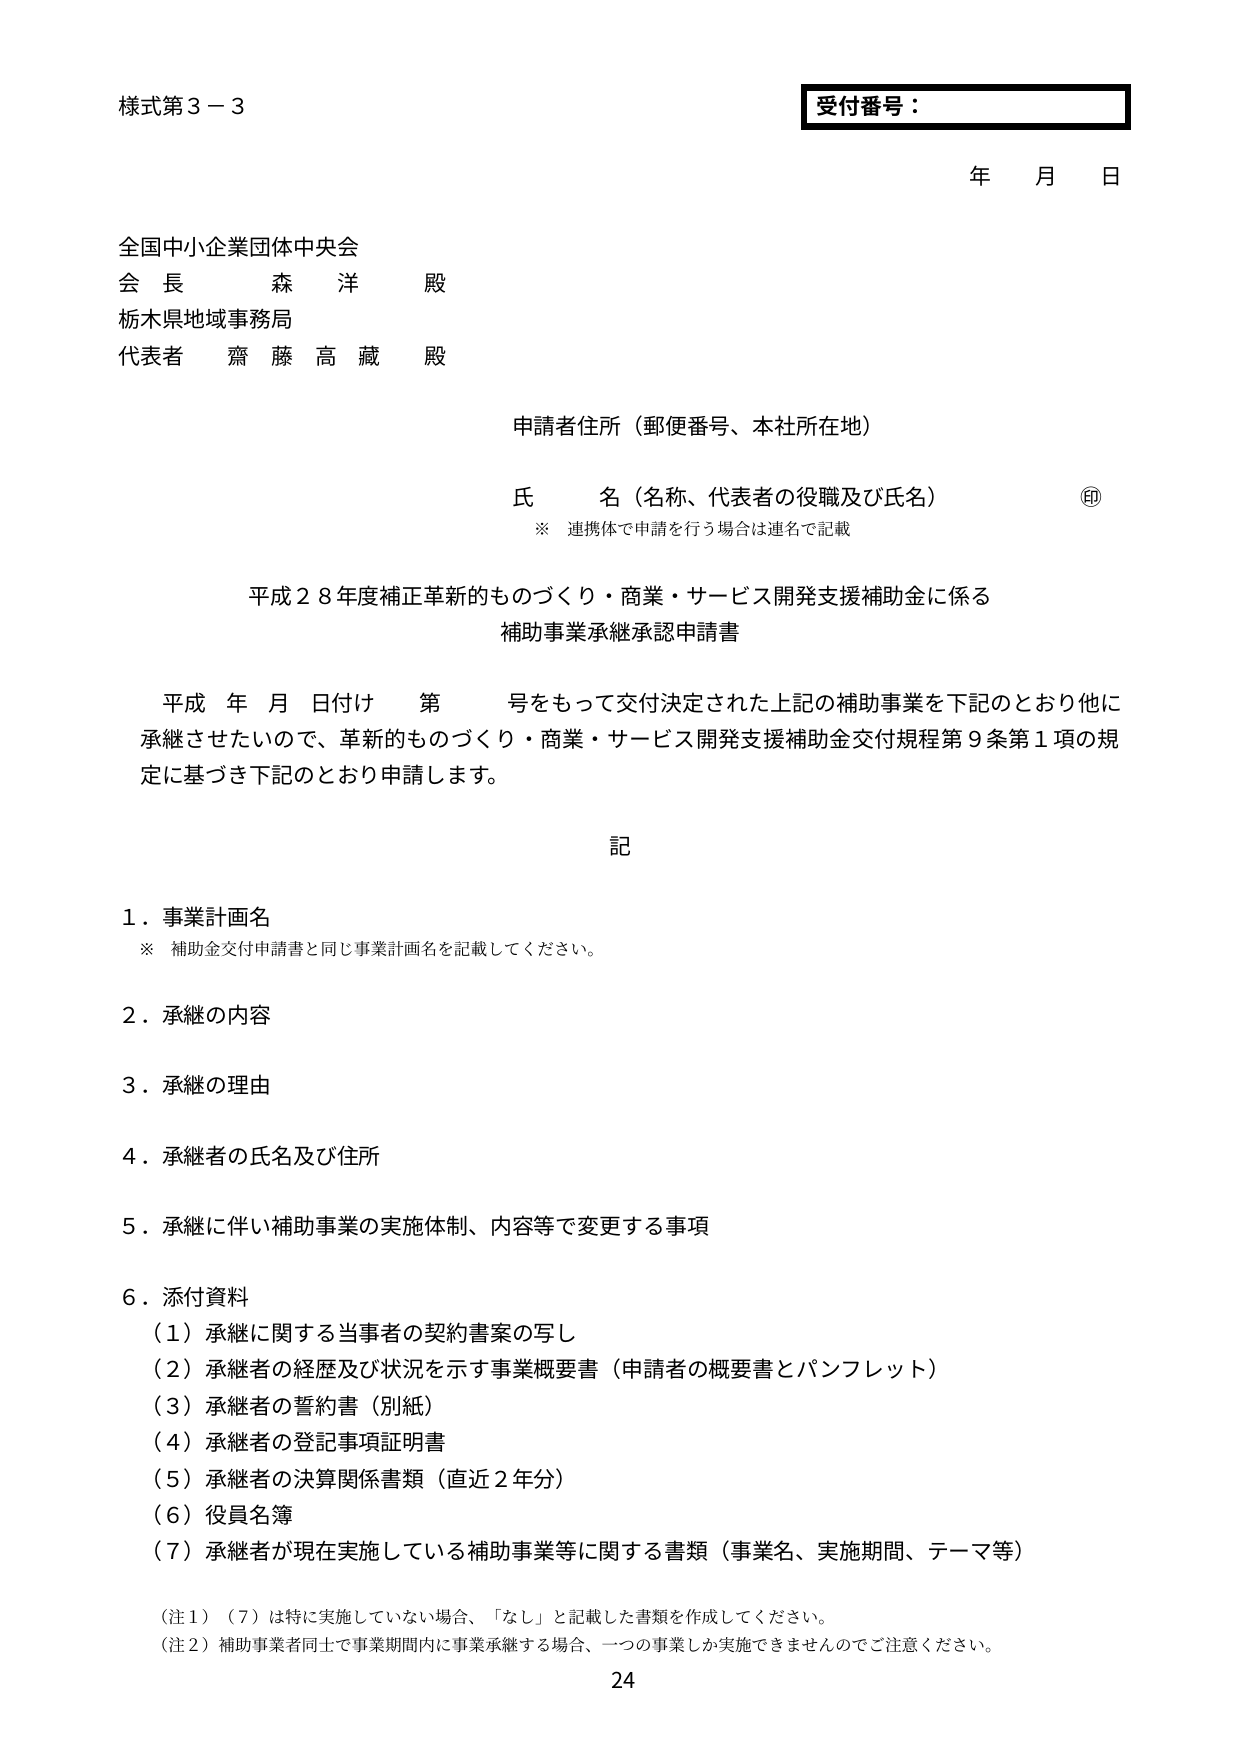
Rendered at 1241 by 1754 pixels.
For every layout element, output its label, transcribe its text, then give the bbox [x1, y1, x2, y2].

text （注１）（７）は特に実施していない場合、「なし」と記載した書類を作成してください。 [118, 1605, 1122, 1629]
text 記 [118, 829, 1122, 861]
text 平成 年 月 日付け 第 号をもって交付決定された上記の補助事業を下記のとおり他に承継させたいので、革新的ものづくり・商業・サービス開発支援補助金交付規程第９条第１項の規定に基づき下記のとおり申請します。 [118, 686, 1122, 790]
text 代表者 齋 藤 高 藏 殿 [118, 339, 1122, 370]
text （６）役員名簿 [118, 1498, 1122, 1529]
text （２）承継者の経歴及び状況を示す事業概要書（申請者の概要書とパンフレット） [118, 1352, 1122, 1384]
text ６．添付資料 [118, 1280, 1122, 1311]
text ２．承継の内容 [118, 998, 1122, 1029]
text 全国中小企業団体中央会 [118, 230, 1122, 261]
text ４．承継者の氏名及び住所 [118, 1139, 1122, 1170]
text （４）承継者の登記事項証明書 [118, 1425, 1122, 1457]
text （注２）補助事業者同士で事業期間内に事業承継する場合、一つの事業しか実施できませんのでご注意ください。 [118, 1632, 1122, 1656]
text （１）承継に関する当事者の契約書案の写し [118, 1316, 1122, 1348]
text （５）承継者の決算関係書類（直近２年分） [118, 1462, 1122, 1493]
text ※ 連携体で申請を行う場合は連名で記載 [140, 516, 1122, 540]
text 氏 名（名称、代表者の役職及び氏名） ㊞ [118, 480, 1122, 511]
text 栃木県地域事務局 [118, 302, 1122, 334]
text 様式第３－３ [118, 89, 801, 120]
text 年 月 日 [118, 159, 1122, 191]
text ３．承継の理由 [118, 1068, 1122, 1100]
text （３）承継者の誓約書（別紙） [118, 1389, 1122, 1421]
text ５．承継に伴い補助事業の実施体制、内容等で変更する事項 [118, 1209, 1122, 1241]
text ※ 補助金交付申請書と同じ事業計画名を記載してください。 [140, 936, 1122, 960]
text 会 長 森 洋 殿 [118, 266, 1122, 298]
text （７）承継者が現在実施している補助事業等に関する書類（事業名、実施期間、テーマ等） [118, 1534, 1122, 1566]
text 平成２８年度補正革新的ものづくり・商業・サービス開発支援補助金に係る [118, 579, 1122, 611]
text 申請者住所（郵便番号、本社所在地） [118, 409, 1122, 441]
text １．事業計画名 [118, 899, 1122, 931]
text 補助事業承継承認申請書 [118, 615, 1122, 647]
